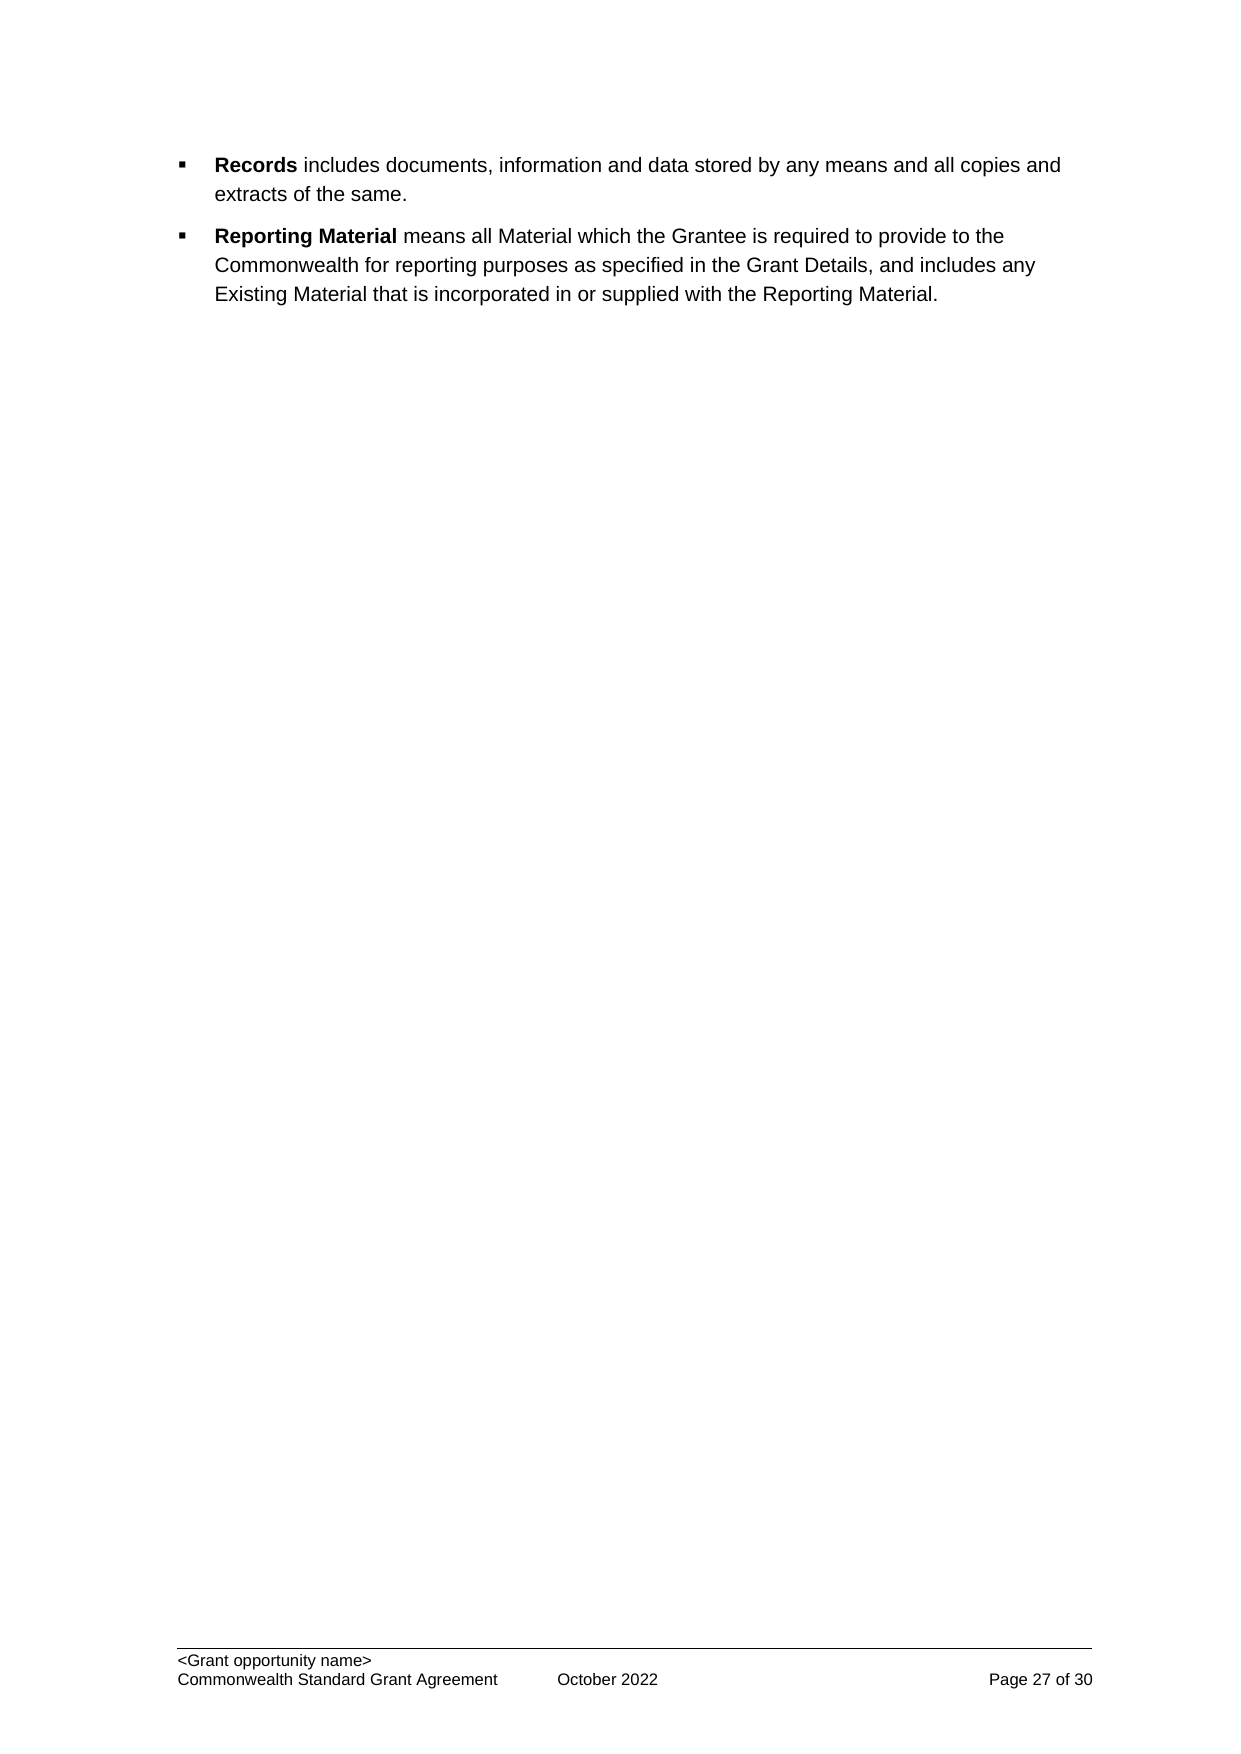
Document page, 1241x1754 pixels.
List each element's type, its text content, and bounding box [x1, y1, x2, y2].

list Reporting Material means all Material which the Grantee is required to provide to the Commonwealth for reporting purposes as specified in the Grant Details, and includes any Existing Material that is incorporated in or supplied with the Reporting Material. [177, 218, 1092, 306]
list Records includes documents, information and data stored by any means and all copies and extracts of the same. [177, 148, 1092, 206]
